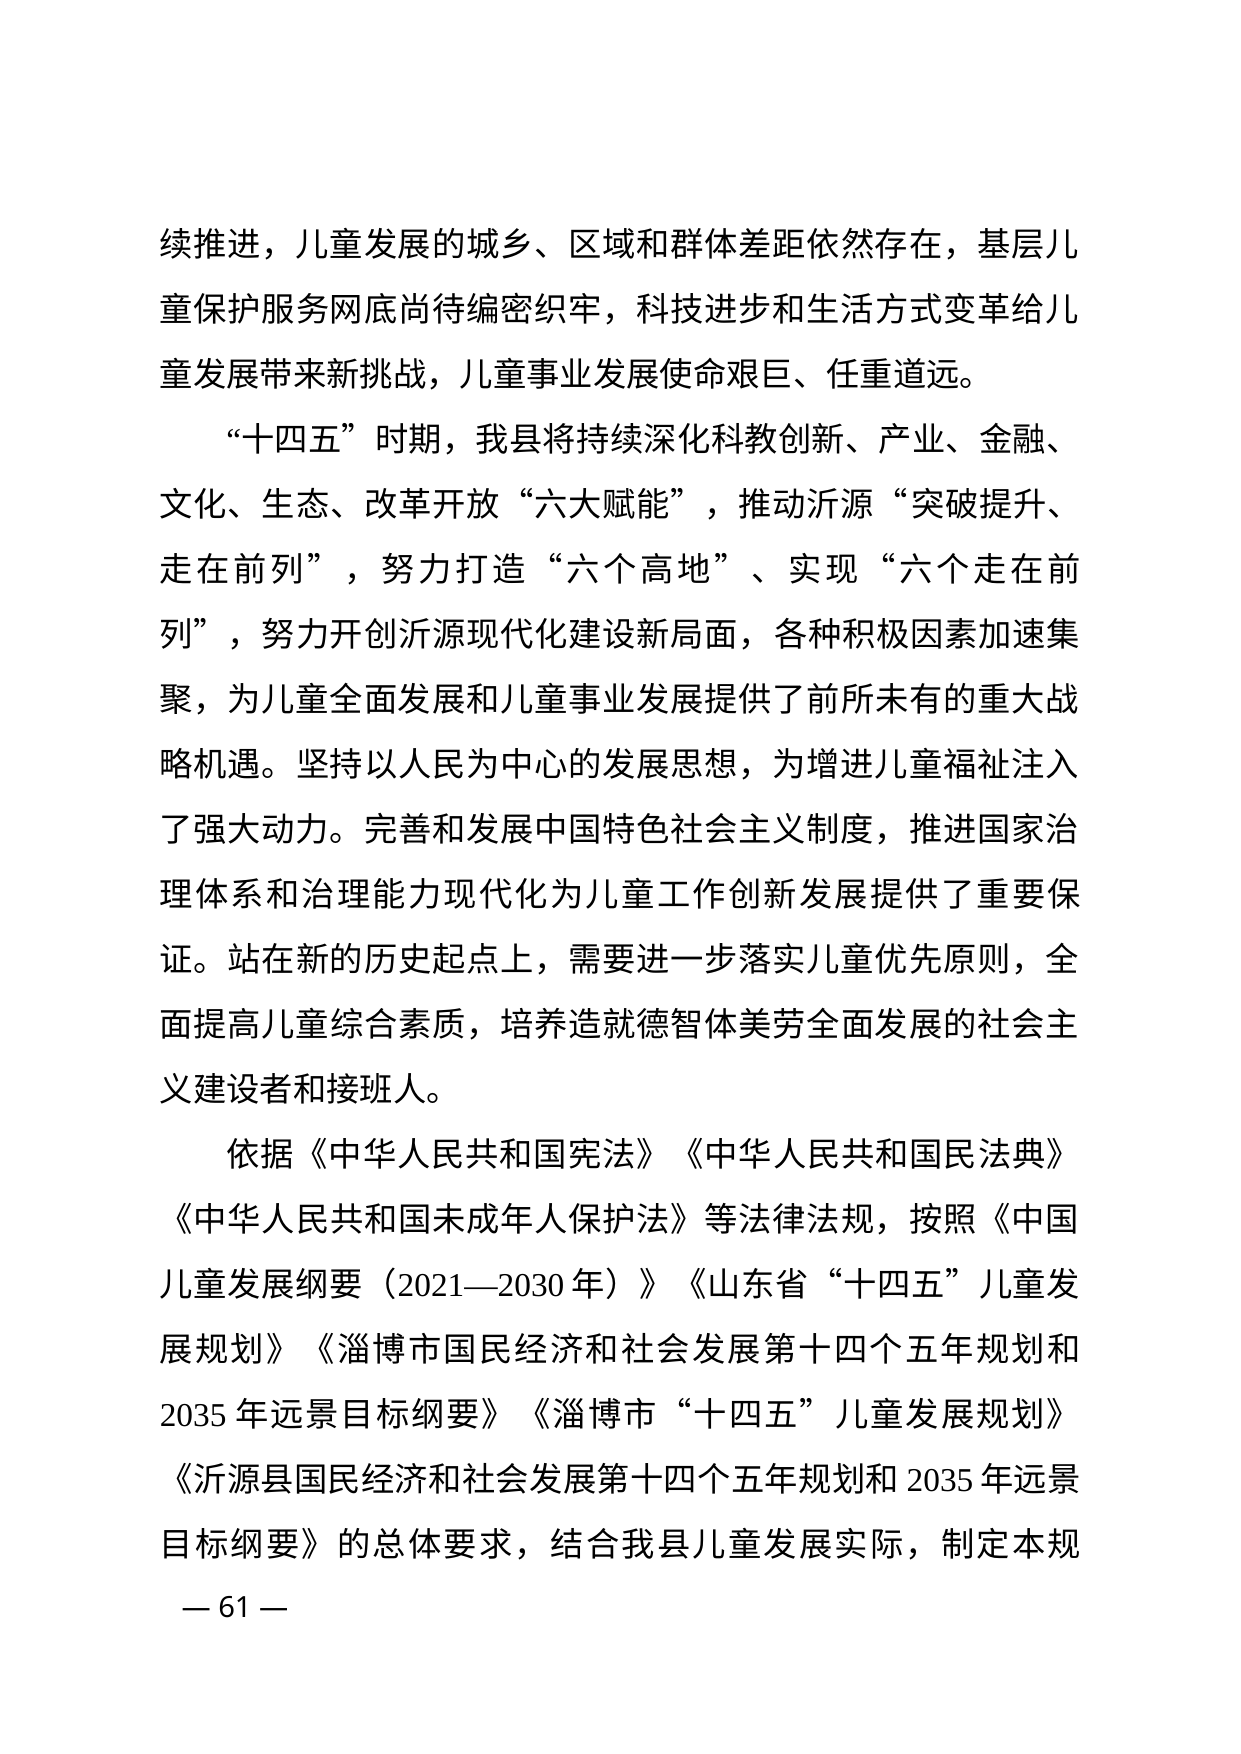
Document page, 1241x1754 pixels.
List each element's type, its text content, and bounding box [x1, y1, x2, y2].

text “十四五”时期，我县将持续深化科教创新、产业、金融、文化、生态、改革开放“六大赋能”，推动沂源“突破提升、走在前列”，努力打造“六个高地”、实现“六个走在前列”，努力开创沂源现代化建设新局面，各种积极因素加速集聚，为儿童全面发展和儿童事业发展提供了前所未有的重大战略机遇。坚持以人民为中心的发展思想，为增进儿童福祉注入了强大动力。完善和发展中国特色社会主义制度，推进国家治理体系和治理能力现代化为儿童工作创新发展提供了重要保证。站在新的历史起点上，需要进一步落实儿童优先原则，全面提高儿童综合素质，培养造就德智体美劳全面发展的社会主义建设者和接班人。 [159, 404, 1081, 1119]
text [159, 209, 1081, 404]
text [159, 1119, 1081, 1574]
